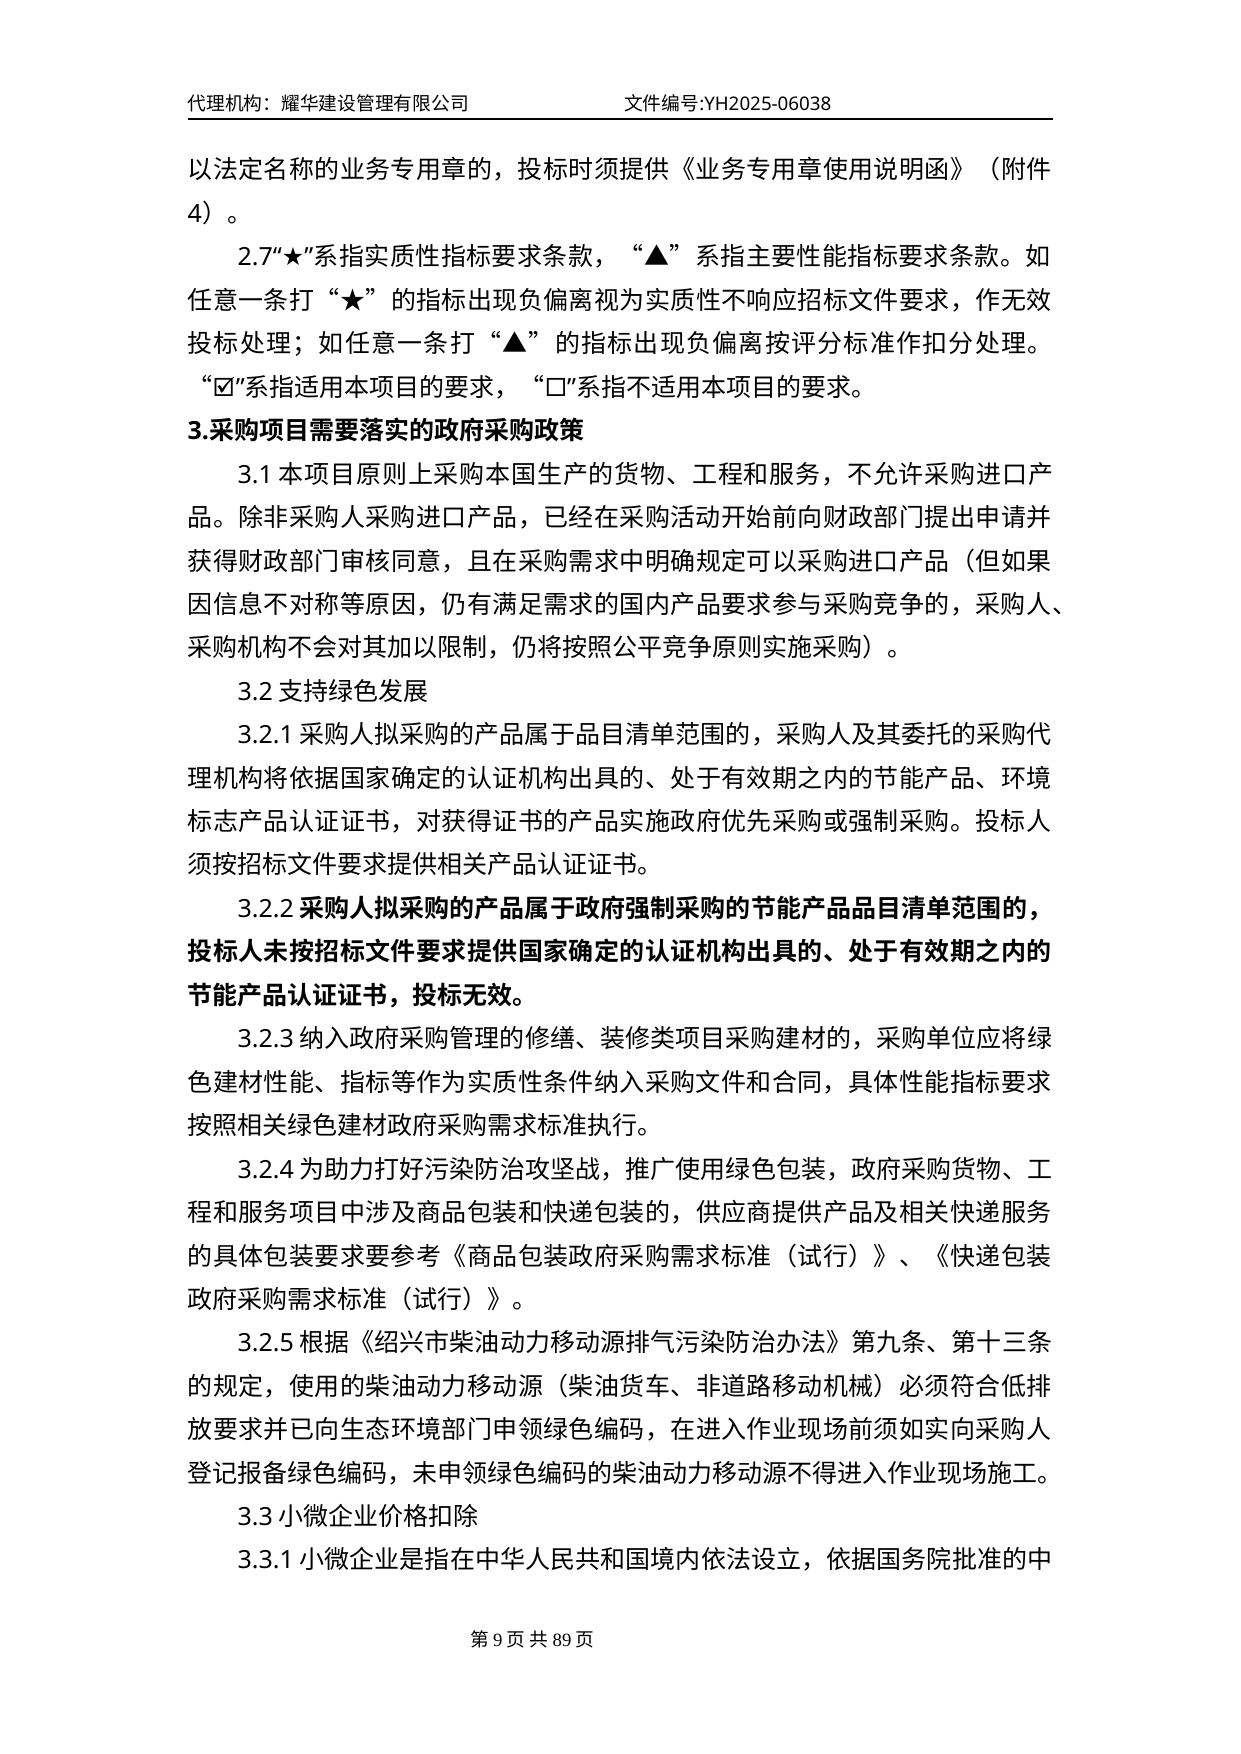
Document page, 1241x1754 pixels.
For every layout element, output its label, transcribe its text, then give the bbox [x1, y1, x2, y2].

text 3.2.3纳入政府采购管理的修缮、装修类项目采购建材的，采购单位应将绿色建材性能、指标等作为实质性条件纳入采购文件和合同，具体性能指标要求按照相关绿色建材政府采购需求标准执行。 [187, 1019, 1053, 1142]
text 3.2.1采购人拟采购的产品属于品目清单范围的，采购人及其委托的采购代理机构将依据国家确定的认证机构出具的、处于有效期之内的节能产品、环境标志产品认证证书，对获得证书的产品实施政府优先采购或强制采购。投标人须按招标文件要求提供相关产品认证证书。 [187, 715, 1053, 881]
text 3.2.5根据《绍兴市柴油动力移动源排气污染防治办法》第九条、第十三条的规定，使用的柴油动力移动源（柴油货车、非道路移动机械）必须符合低排放要求并已向生态环境部门申领绿色编码，在进入作业现场前须如实向采购人登记报备绿色编码，未申领绿色编码的柴油动力移动源不得进入作业现场施工。 [187, 1323, 1053, 1489]
text 3.3小微企业价格扣除 [187, 1497, 1053, 1533]
text 2.7“★”系指实质性指标要求条款，“▲”系指主要性能指标要求条款。如任意一条打“★”的指标出现负偏离视为实质性不响应招标文件要求，作无效投标处理；如任意一条打“▲”的指标出现负偏离按评分标准作扣分处理。“”系指适用本项目的要求，“”系指不适用本项目的要求。 [187, 237, 1053, 403]
text 3.1本项目原则上采购本国生产的货物、工程和服务，不允许采购进口产品。除非采购人采购进口产品，已经在采购活动开始前向财政部门提出申请并获得财政部门审核同意，且在采购需求中明确规定可以采购进口产品（但如果因信息不对称等原因，仍有满足需求的国内产品要求参与采购竞争的，采购人、采购机构不会对其加以限制，仍将按照公平竞争原则实施采购）。 [187, 454, 1053, 664]
text 3.2.2采购人拟采购的产品属于政府强制采购的节能产品品目清单范围的，投标人未按招标文件要求提供国家确定的认证机构出具的、处于有效期之内的节能产品认证证书，投标无效。 [187, 888, 1053, 1012]
text 3.2.4为助力打好污染防治攻坚战，推广使用绿色包装，政府采购货物、工程和服务项目中涉及商品包装和快递包装的，供应商提供产品及相关快递服务的具体包装要求要参考《商品包装政府采购需求标准（试行）》、《快递包装政府采购需求标准（试行）》。 [187, 1149, 1053, 1316]
text 3.采购项目需要落实的政府采购政策 [187, 411, 1053, 447]
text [187, 1540, 1053, 1576]
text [187, 150, 1053, 230]
text 3.2支持绿色发展 [187, 671, 1053, 707]
